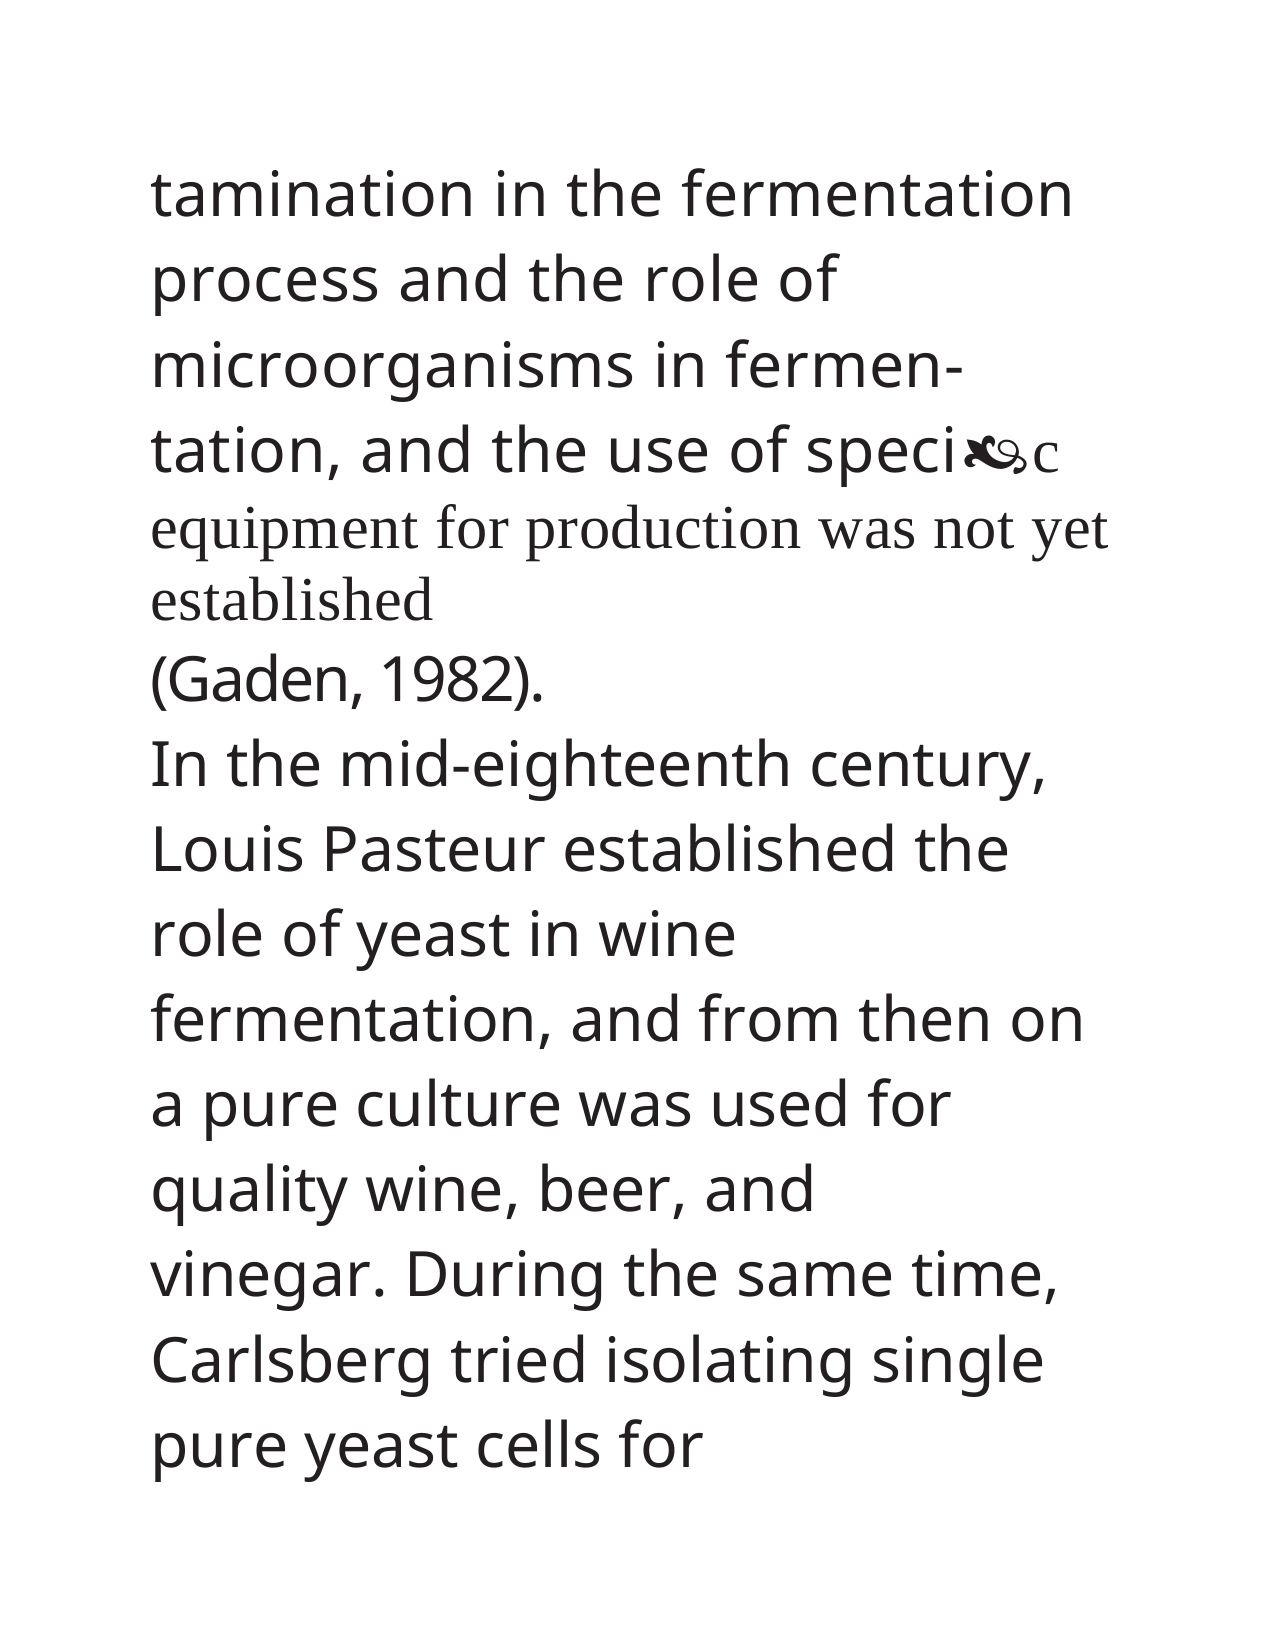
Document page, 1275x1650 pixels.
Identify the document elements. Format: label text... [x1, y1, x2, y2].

text vinegar. During the same time, Carlsberg tried isolating single pure yeast cells for [150, 1230, 1125, 1485]
text tation, and the use of specic equipment for production was not yet established [150, 405, 1125, 634]
text (Gaden, 1982). [150, 634, 1125, 719]
text fermentation, and from then on a pure culture was used for quality wine, beer, and [150, 975, 1125, 1230]
text In the mid-eighteenth century, Louis Pasteur established the role of yeast in wine [150, 719, 1125, 975]
text tamination in the fermentation process and the role of microorganisms in fermen- [150, 150, 1125, 405]
